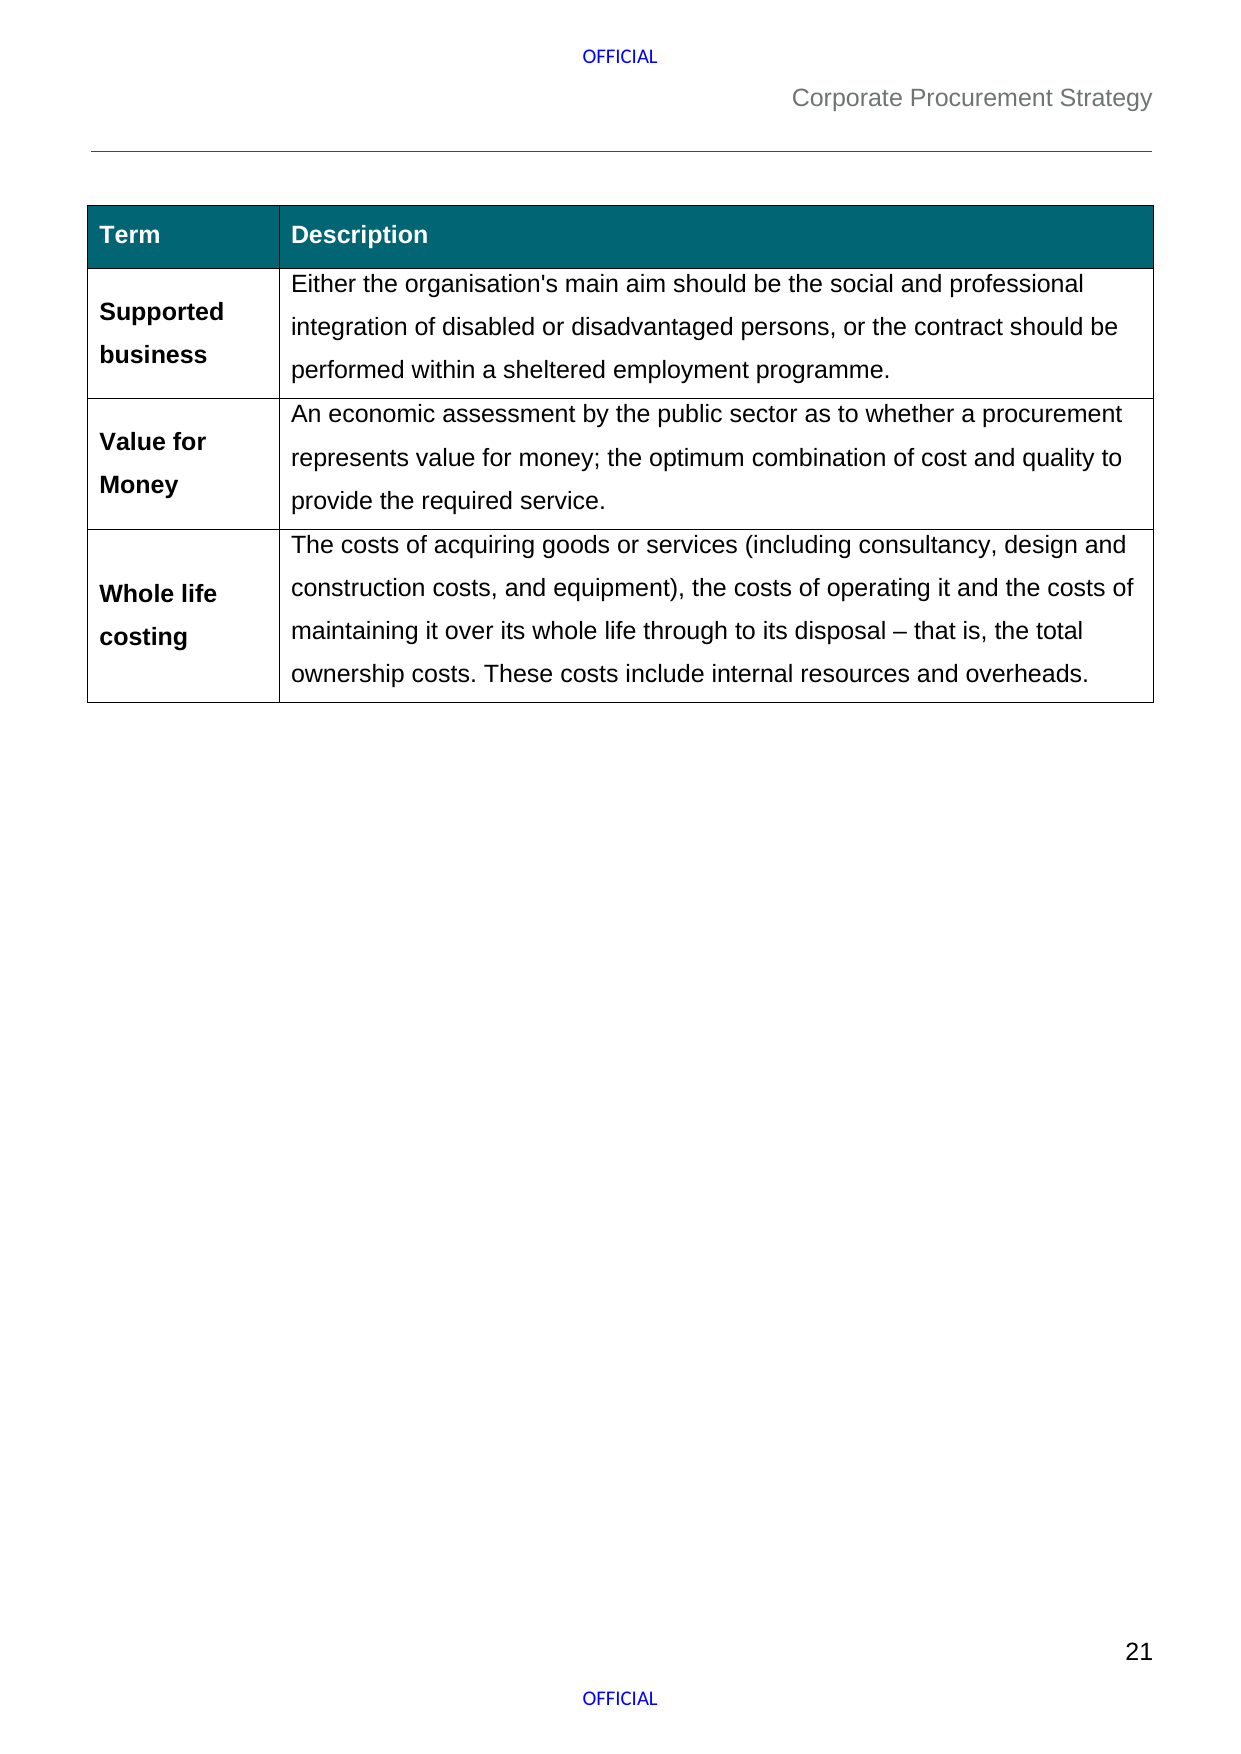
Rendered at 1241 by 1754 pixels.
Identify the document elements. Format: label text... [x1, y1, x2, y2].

table_cell Whole life costing [88, 530, 279, 702]
table_cell Value for Money [88, 399, 279, 529]
table_header Term [88, 206, 279, 268]
table_cell Either the organisation's main aim should be the social and professional integration of disabled or disadvantaged persons, or the contract should be performed within a sheltered employment programme. [280, 269, 1153, 398]
table_cell Supported business [88, 269, 279, 398]
table_header Description [280, 206, 1153, 268]
table_cell An economic assessment by the public sector as to whether a procurement represents value for money; the optimum combination of cost and quality to provide the required service. [280, 399, 1153, 529]
table_cell The costs of acquiring goods or services (including consultancy, design and construction costs, and equipment), the costs of operating it and the costs of maintaining it over its whole life through to its disposal – that is, the total ownership costs. These costs include internal resources and overheads. [280, 530, 1153, 702]
